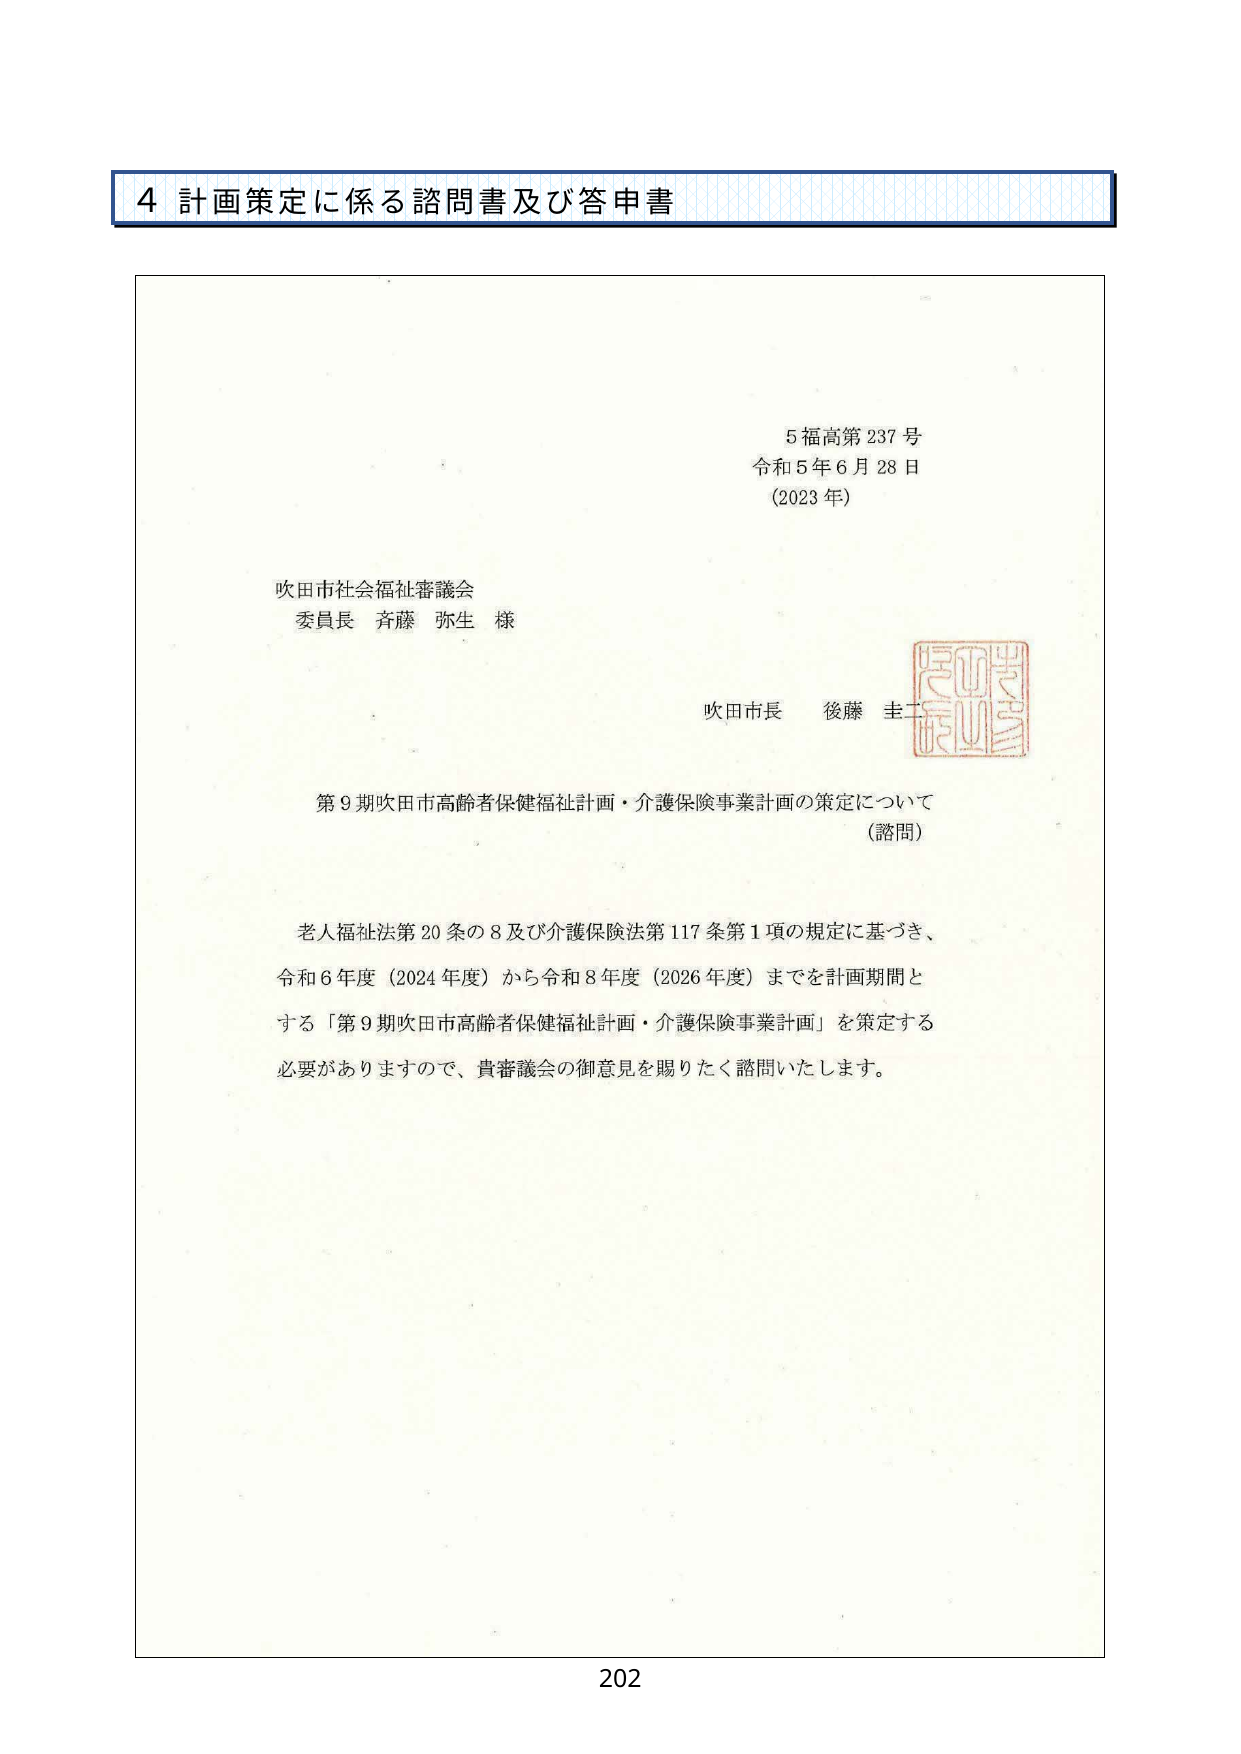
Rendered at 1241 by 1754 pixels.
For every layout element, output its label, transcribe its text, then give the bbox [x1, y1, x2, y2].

subtitle ４ 計画策定に係る諮問書及び答申書 [118, 161, 1122, 236]
picture [136, 276, 1104, 1657]
